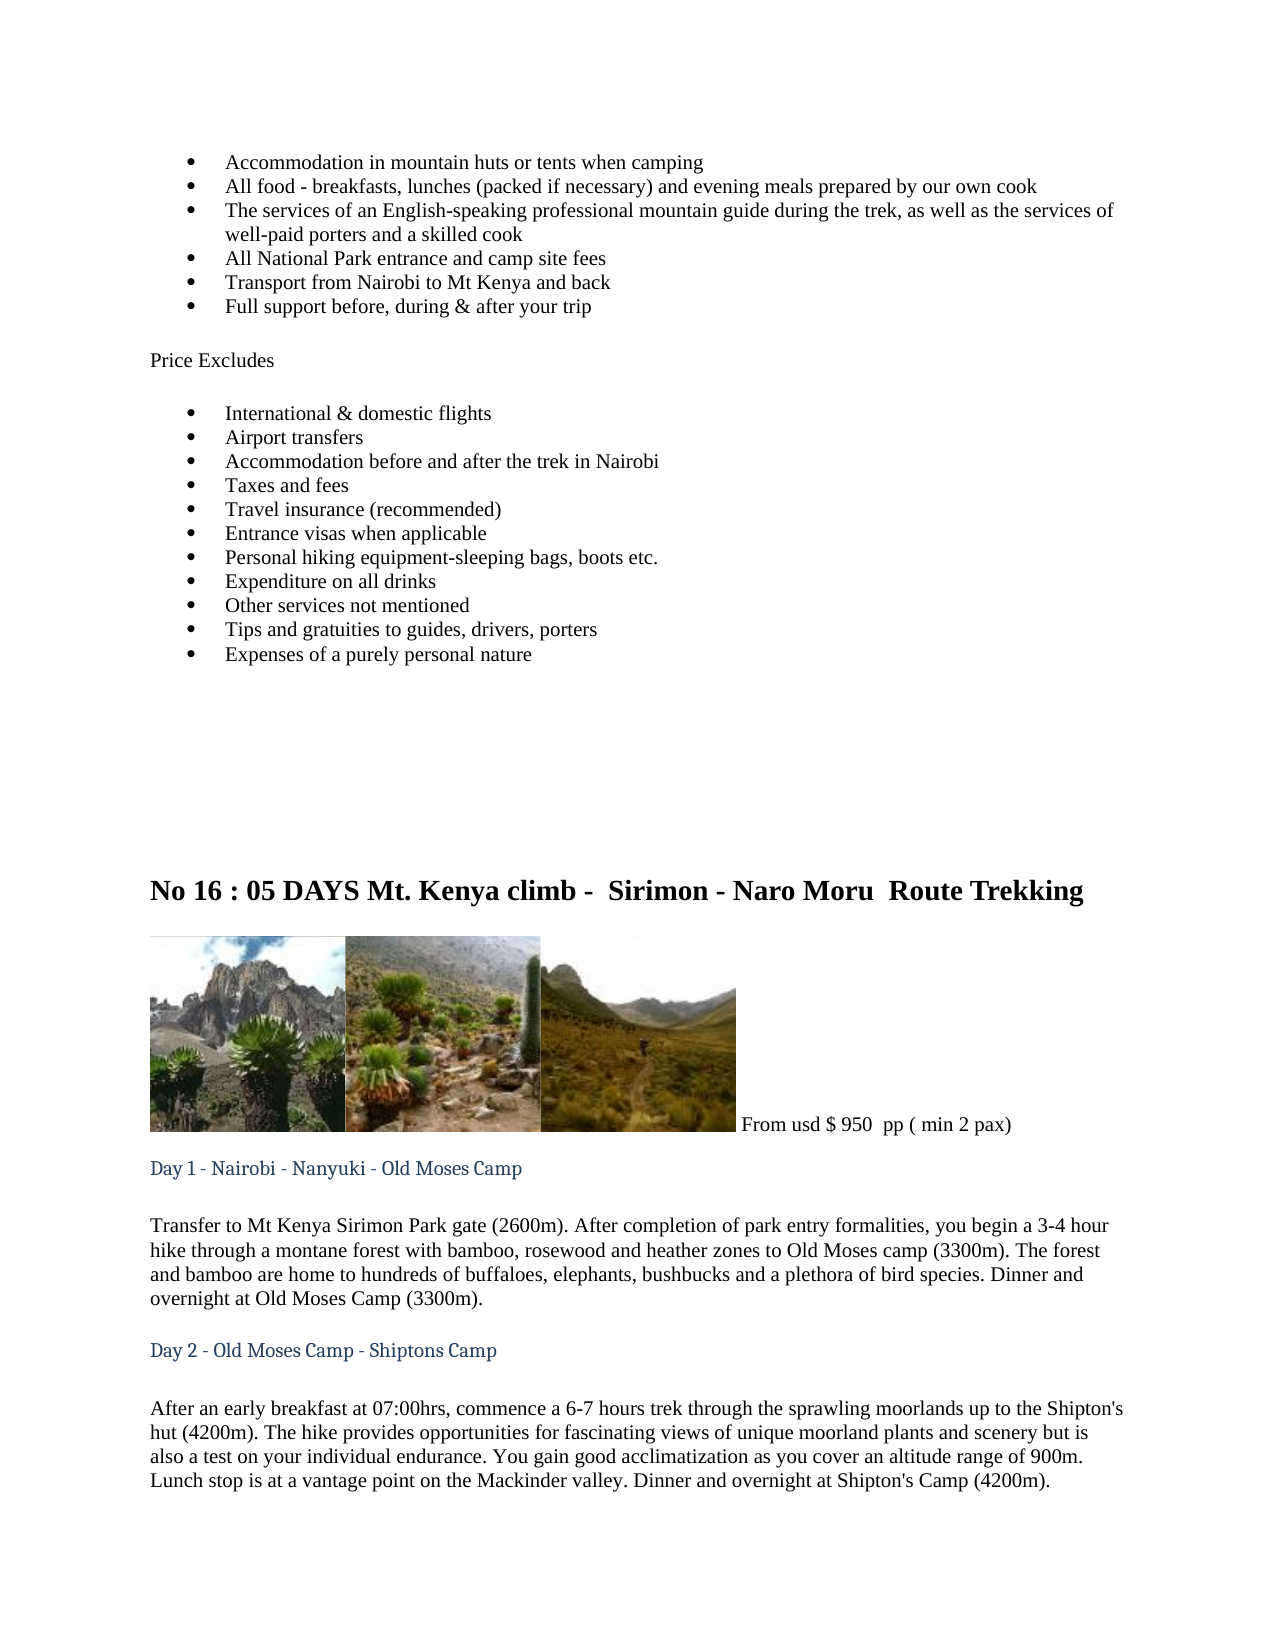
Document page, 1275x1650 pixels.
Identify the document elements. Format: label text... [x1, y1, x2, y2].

list All National Park entrance and camp site fees [187, 246, 1125, 270]
list Travel insurance (recommended) [187, 497, 1125, 521]
list Transport from Nairobi to Mt Kenya and back [187, 270, 1125, 294]
text Transfer to Mt Kenya Sirimon Park gate (2600m). After completion of park entry formalities, you begin a 3-4 hour hike through a montane forest with bamboo, rosewood and heather zones to Old Moses camp (3300m). The forest and bamboo are home to hundreds of buffaloes, elephants, bushbucks and a plethora of bird species. Dinner and overnight at Old Moses Camp (3300m). [150, 1213, 1125, 1310]
list Entrance visas when applicable [187, 521, 1125, 545]
list Full support before, during & after your trip [187, 294, 1125, 318]
list The services of an English-speaking professional mountain guide during the trek, as well as the services of well-paid porters and a skilled cook [187, 198, 1125, 246]
list Taxes and fees [187, 473, 1125, 497]
list Airport transfers [187, 425, 1125, 449]
list Expenditure on all drinks [187, 569, 1125, 593]
list International & domestic flights [187, 401, 1125, 425]
text Price Excludes [150, 348, 1125, 372]
list Expenses of a purely personal nature [187, 641, 1125, 666]
subtitle Day 1 - Nairobi - Nanyuki - Old Moses Camp [150, 1157, 1125, 1181]
text After an early breakfast at 07:00hrs, commence a 6-7 hours trek through the sprawling moorlands up to the Shipton's hut (4200m). The hike provides opportunities for fascinating views of unique moorland plants and scenery but is also a test on your individual endurance. You gain good acclimatization as you cover an altitude range of 900m. Lunch stop is at a vantage point on the Mackinder valley. Dinner and overnight at Shipton's Camp (4200m). [150, 1396, 1125, 1492]
list Other services not mentioned [187, 593, 1125, 617]
text No 16 : 05 DAYS Mt. Kenya climb - Sirimon - Naro Moru Route Trekking [150, 873, 1125, 907]
picture [150, 936, 736, 1132]
list Accommodation before and after the trek in Nairobi [187, 449, 1125, 473]
list Tips and gratuities to guides, drivers, porters [187, 617, 1125, 641]
list All food - breakfasts, lunches (packed if necessary) and evening meals prepared by our own cook [187, 174, 1125, 198]
list Personal hiking equipment-sleeping bags, boots etc. [187, 545, 1125, 569]
subtitle Day 2 - Old Moses Camp - Shiptons Camp [150, 1339, 1125, 1363]
list Accommodation in mountain huts or tents when camping [187, 150, 1125, 174]
